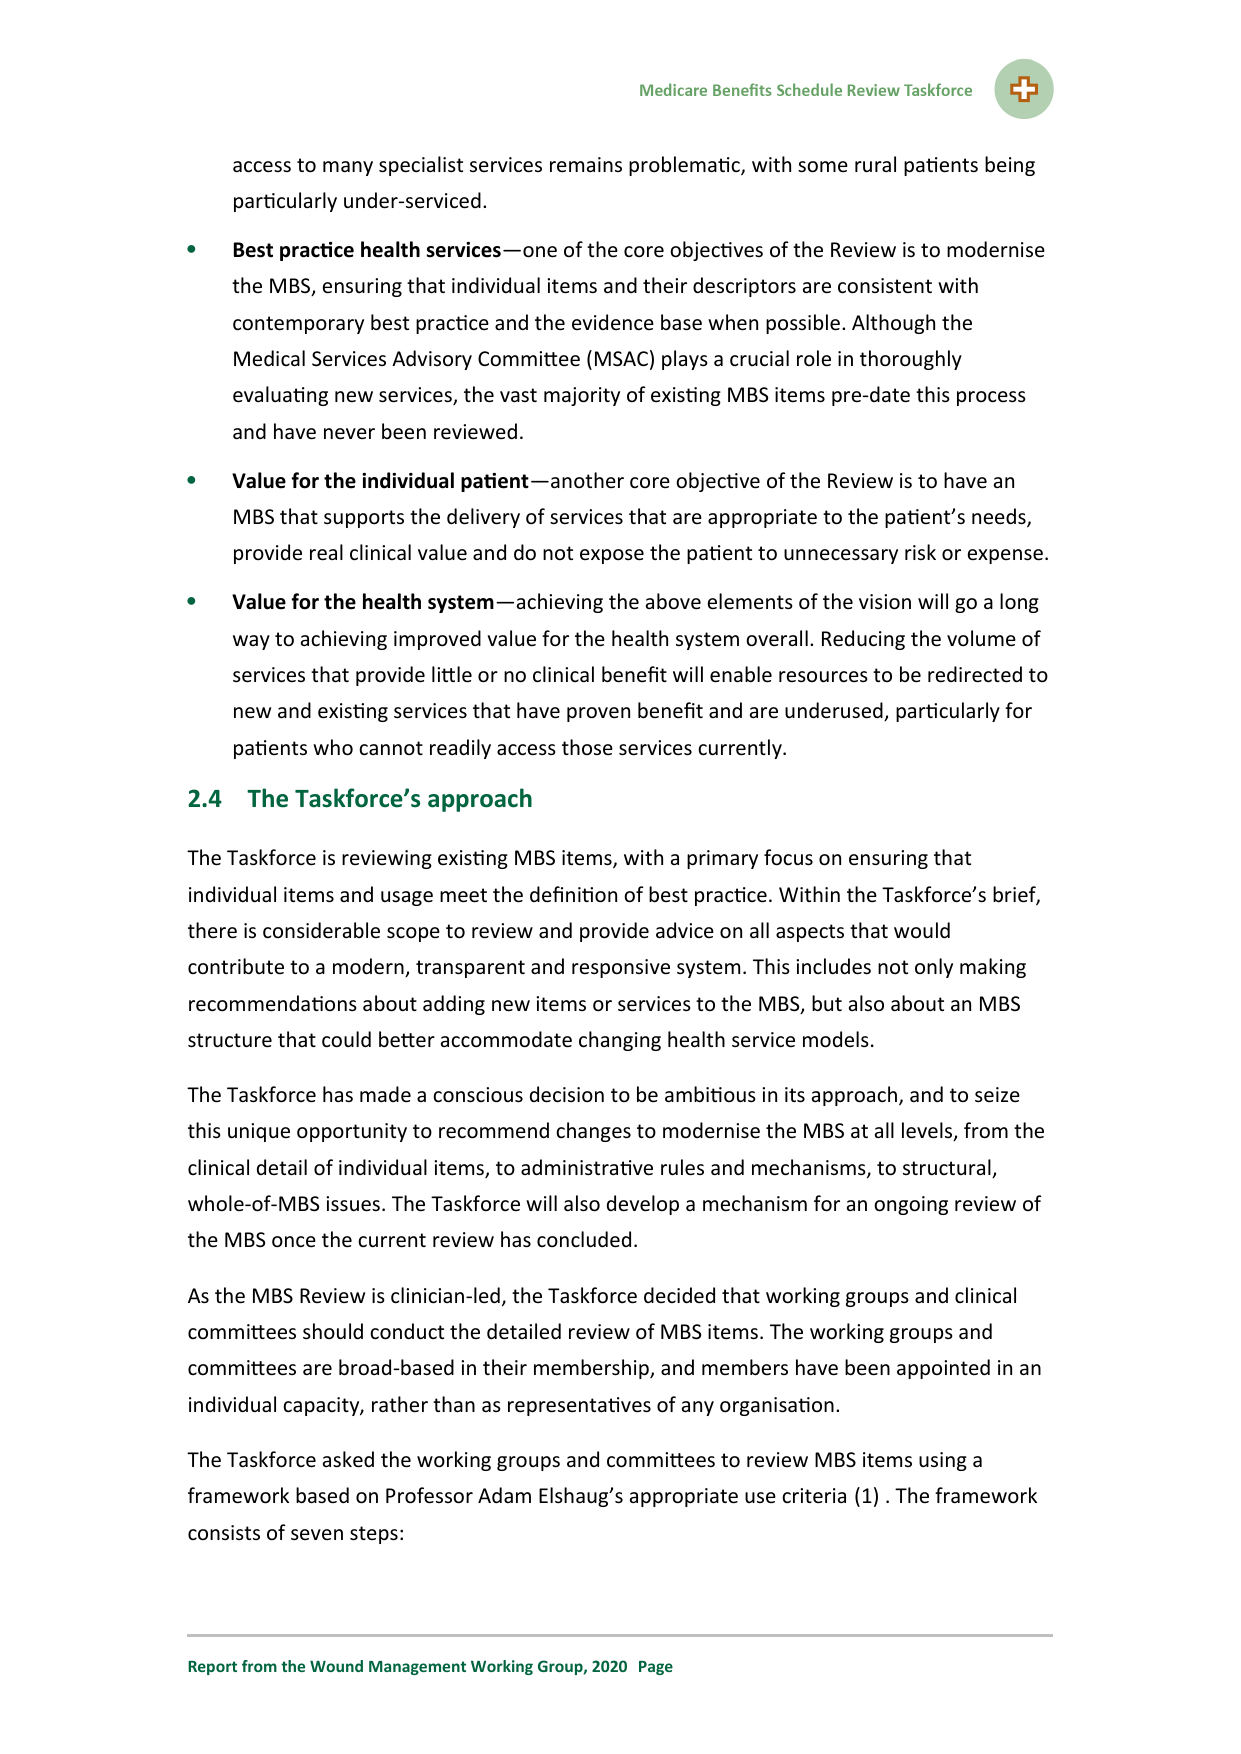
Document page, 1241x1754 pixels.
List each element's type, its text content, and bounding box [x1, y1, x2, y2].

text As the MBS Review is clinician-led, the Taskforce decided that working groups and clinical committees should conduct the detailed review of MBS items. The working groups and committees are broad-based in their membership, and members have been appointed in an individual capacity, rather than as representatives of any organisation. [187, 1281, 1053, 1418]
text Best practice health services—one of the core objectives of the Review is to modernise the MBS, ensuring that individual items and their descriptors are consistent with contemporary best practice and the evidence base when possible. Although the Medical Services Advisory Committee (MSAC) plays a crucial role in thoroughly evaluating new services, the vast majority of existing MBS items pre-date this process and have never been reviewed. [187, 235, 1053, 445]
text The Taskforce has made a conscious decision to be ambitious in its approach, and to seize this unique opportunity to recommend changes to modernise the MBS at all levels, from the clinical detail of individual items, to administrative rules and mechanisms, to structural, whole-of-MBS issues. The Taskforce will also develop a mechanism for an ongoing review of the MBS once the current review has concluded. [187, 1080, 1053, 1254]
picture [0, 0, 1241, 121]
text Value for the health system—achieving the above elements of the vision will go a long way to achieving improved value for the health system overall. Reducing the volume of services that provide little or no clinical benefit will enable resources to be redirected to new and existing services that have proven benefit and are underused, particularly for patients who cannot readily access those services currently. [187, 587, 1053, 761]
subtitle The Taskforce’s approach [187, 782, 1053, 815]
text The Taskforce is reviewing existing MBS items, with a primary focus on ensuring that individual items and usage meet the definition of best practice. Within the Taskforce’s brief, there is considerable scope to review and provide advice on all aspects that would contribute to a modern, transparent and responsive system. This includes not only making recommendations about adding new items or services to the MBS, but also about an MBS structure that could better accommodate changing health service models. [187, 843, 1053, 1053]
text The Taskforce asked the working groups and committees to review MBS items using a framework based on Professor Adam Elshaug’s appropriate use criteria . The framework consists of seven steps: [187, 1445, 1053, 1546]
text Value for the individual patient—another core objective of the Review is to have an MBS that supports the delivery of services that are appropriate to the patient’s needs, provide real clinical value and do not expose the patient to unnecessary risk or expense. [187, 466, 1053, 567]
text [187, 150, 1053, 214]
